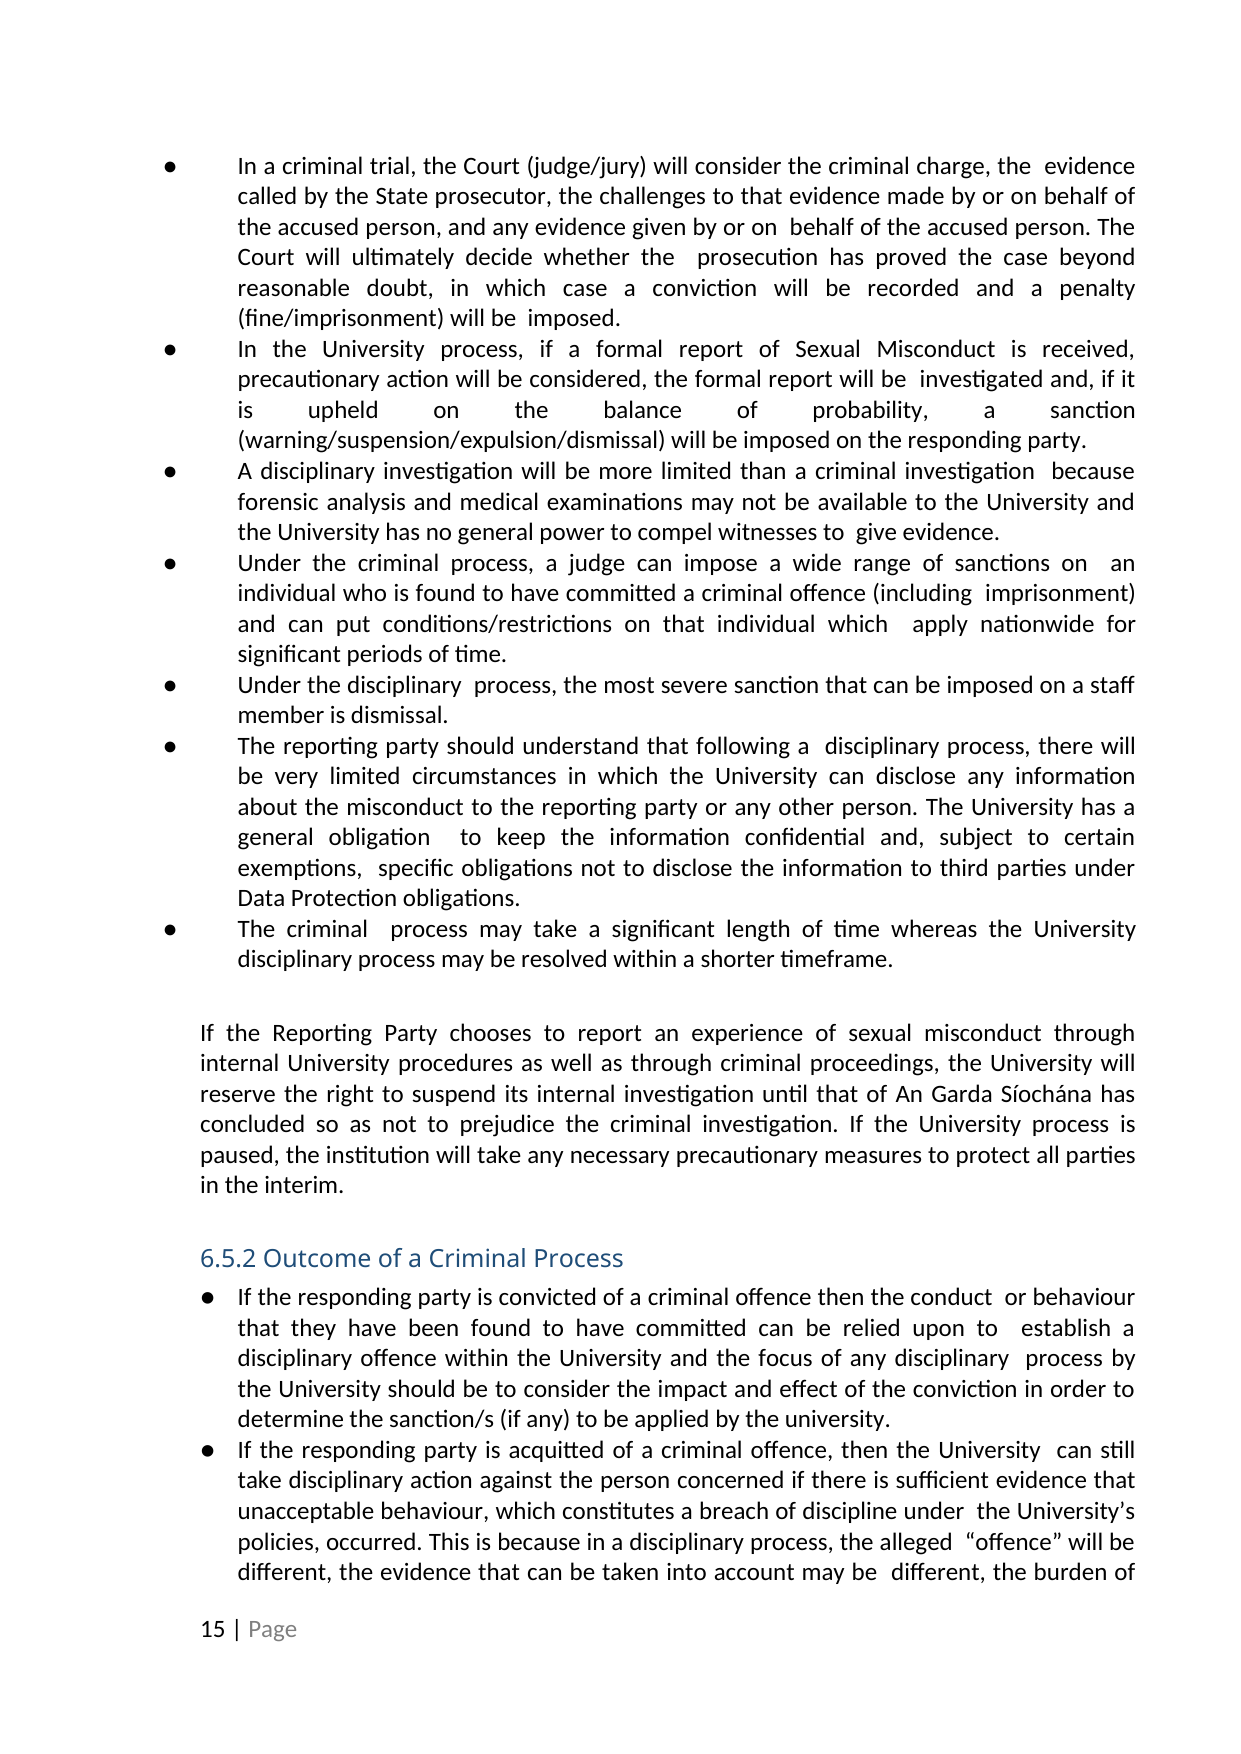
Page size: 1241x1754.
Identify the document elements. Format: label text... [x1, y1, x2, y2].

list Under the criminal process, a judge can impose a wide range of sanctions on an individual who is found to have committed a criminal offence (including imprisonment) and can put conditions/restrictions on that individual which apply nationwide for significant periods of time. [162, 547, 1137, 669]
list A disciplinary investigation will be more limited than a criminal investigation because forensic analysis and medical examinations may not be available to the University and the University has no general power to compel witnesses to give evidence. [162, 455, 1137, 547]
list The reporting party should understand that following a disciplinary process, there will be very limited circumstances in which the University can disclose any information about the misconduct to the reporting party or any other person. The University has a general obligation to keep the information confidential and, subject to certain exemptions, specific obligations not to disclose the information to third parties under Data Protection obligations. [162, 730, 1137, 913]
list If the responding party is convicted of a criminal offence then the conduct or behaviour that they have been found to have committed can be relied upon to establish a disciplinary offence within the University and the focus of any disciplinary process by the University should be to consider the impact and effect of the conviction in order to determine the sanction/s (if any) to be applied by the university. [200, 1281, 1137, 1434]
text If the Reporting Party chooses to report an experience of sexual misconduct through internal University procedures as well as through criminal proceedings, the University will reserve the right to suspend its internal investigation until that of An Garda Síochána has concluded so as not to prejudice the criminal investigation. If the University process is paused, the institution will take any necessary precautionary measures to protect all parties in the interim. [200, 1017, 1137, 1200]
list Under the disciplinary process, the most severe sanction that can be imposed on a staff member is dismissal. [162, 669, 1137, 730]
list The criminal process may take a significant length of time whereas the University disciplinary process may be resolved within a shorter timeframe. [162, 913, 1137, 974]
list In a criminal trial, the Court (judge/jury) will consider the criminal charge, the evidence called by the State prosecutor, the challenges to that evidence made by or on behalf of the accused person, and any evidence given by or on behalf of the accused person. The Court will ultimately decide whether the prosecution has proved the case beyond reasonable doubt, in which case a conviction will be recorded and a penalty (fine/imprisonment) will be imposed. [162, 150, 1137, 333]
list In the University process, if a formal report of Sexual Misconduct is received, precautionary action will be considered, the formal report will be investigated and, if it is upheld on the balance of probability, a sanction (warning/suspension/expulsion/dismissal) will be imposed on the responding party. [162, 333, 1137, 455]
subtitle 6.5.2 Outcome of a Criminal Process [200, 1241, 1137, 1275]
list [200, 1434, 1137, 1587]
